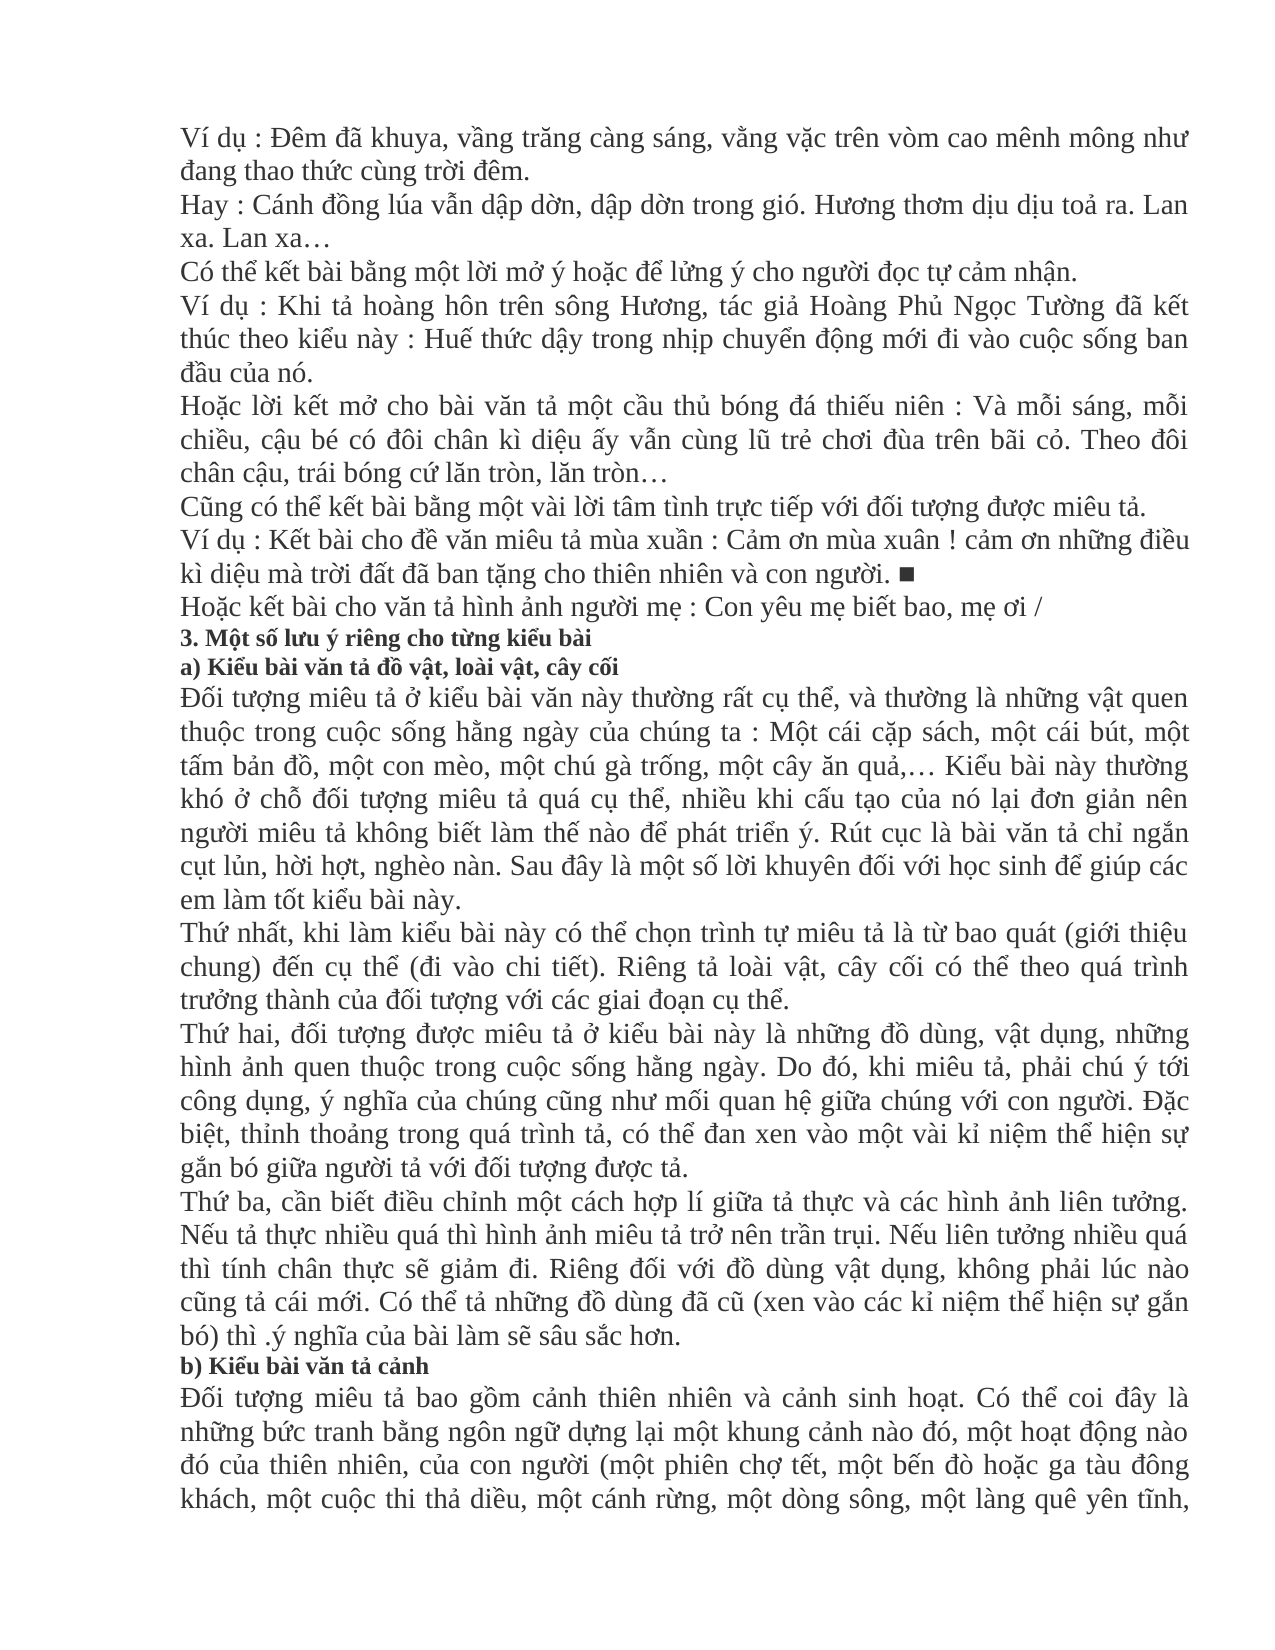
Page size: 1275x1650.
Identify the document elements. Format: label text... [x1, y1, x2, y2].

text Hoặc kết bài cho văn tả hình ảnh người mẹ : Con yêu mẹ biết bao, mẹ ơi / [180, 589, 1191, 623]
text Cũng có thể kết bài bằng một vài lời tâm tình trực tiếp với đối tượng được miêu tả. [180, 489, 1191, 522]
text Ví dụ : Kết bài cho đề văn miêu tả mùa xuần : Cảm ơn mùa xuân ! cảm ơn những điều kì diệu mà trời đất đã ban tặng cho thiên nhiên và con người. ■ [180, 522, 1191, 589]
text Thứ nhất, khi làm kiểu bài này có thể chọn trình tự miêu tả là từ bao quát (giới thiệu chung) đến cụ thể (đi vào chi tiết). Riêng tả loài vật, cây cối có thể theo quá trình trưởng thành của đối tượng với các giai đoạn cụ thể. [180, 915, 1191, 1016]
text a) Kiểu bài văn tả đồ vật, loài vật, cây cối [180, 652, 1191, 681]
text Hay : Cánh đồng lúa vẫn dập dờn, dập dờn trong gió. Hương thơm dịu dịu toả ra. Lan xa. Lan xa… [180, 187, 1191, 254]
text Có thể kết bài bằng một lời mở ý hoặc để lửng ý cho người đọc tự cảm nhận. [180, 254, 1191, 288]
text Ví dụ : Khi tả hoàng hôn trên sông Hương, tác giả Hoàng Phủ Ngọc Tường đã kết thúc theo kiểu này : Huế thức dậy trong nhịp chuyển động mới đi vào cuộc sống ban đầu của nó. [180, 288, 1191, 388]
text Đối tượng miêu tả ở kiểu bài văn này thường rất cụ thể, và thường là những vật quen thuộc trong cuộc sống hằng ngày của chúng ta : Một cái cặp sách, một cái bút, một tấm bản đồ, một con mèo, một chú gà trống, một cây ăn quả,… Kiểu bài này thường khó ở chỗ đối tượng miêu tả quá cụ thể, nhiều khi cấu tạo của nó lại đơn giản nên người miêu tả không biết làm thế nào để phát triển ý. Rút cục là bài văn tả chỉ ngắn cụt lủn, hời hợt, nghèo nàn. Sau đây là một số lời khuyên đối với học sinh để giúp các em làm tốt kiểu bài này. [180, 681, 1191, 915]
text Thứ ba, cần biết điều chỉnh một cách hợp lí giữa tả thực và các hình ảnh liên tưởng. Nếu tả thực nhiều quá thì hình ảnh miêu tả trở nên trần trụi. Nếu liên tưởng nhiều quá thì tính chân thực sẽ giảm đi. Riêng đối với đồ dùng vật dụng, không phải lúc nào cũng tả cái mới. Có thể tả những đồ dùng đã cũ (xen vào các kỉ niệm thể hiện sự gắn bó) thì .ý nghĩa của bài làm sẽ sâu sắc hơn. [180, 1184, 1191, 1351]
text Ví dụ : Đêm đã khuya, vầng trăng càng sáng, vằng vặc trên vòm cao mênh mông như đang thao thức cùng trời đêm. [180, 120, 1191, 187]
text Thứ hai, đối tượng được miêu tả ở kiểu bài này là những đồ dùng, vật dụng, những hình ảnh quen thuộc trong cuộc sống hằng ngày. Do đó, khi miêu tả, phải chú ý tới công dụng, ý nghĩa của chúng cũng như mối quan hệ giữa chúng với con người. Đặc biệt, thỉnh thoảng trong quá trình tả, có thể đan xen vào một vài kỉ niệm thể hiện sự gắn bó giữa người tả với đối tượng được tả. [180, 1016, 1191, 1184]
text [180, 1380, 1191, 1514]
text b) Kiểu bài văn tả cảnh [180, 1351, 1191, 1380]
text Hoặc lời kết mở cho bài văn tả một cầu thủ bóng đá thiếu niên : Và mỗi sáng, mỗi chiều, cậu bé có đôi chân kì diệu ấy vẫn cùng lũ trẻ chơi đùa trên bãi cỏ. Theo đôi chân cậu, trái bóng cứ lăn tròn, lăn tròn… [180, 388, 1191, 489]
text 3. Một số lưu ý riêng cho từng kiểu bài [180, 623, 1191, 652]
